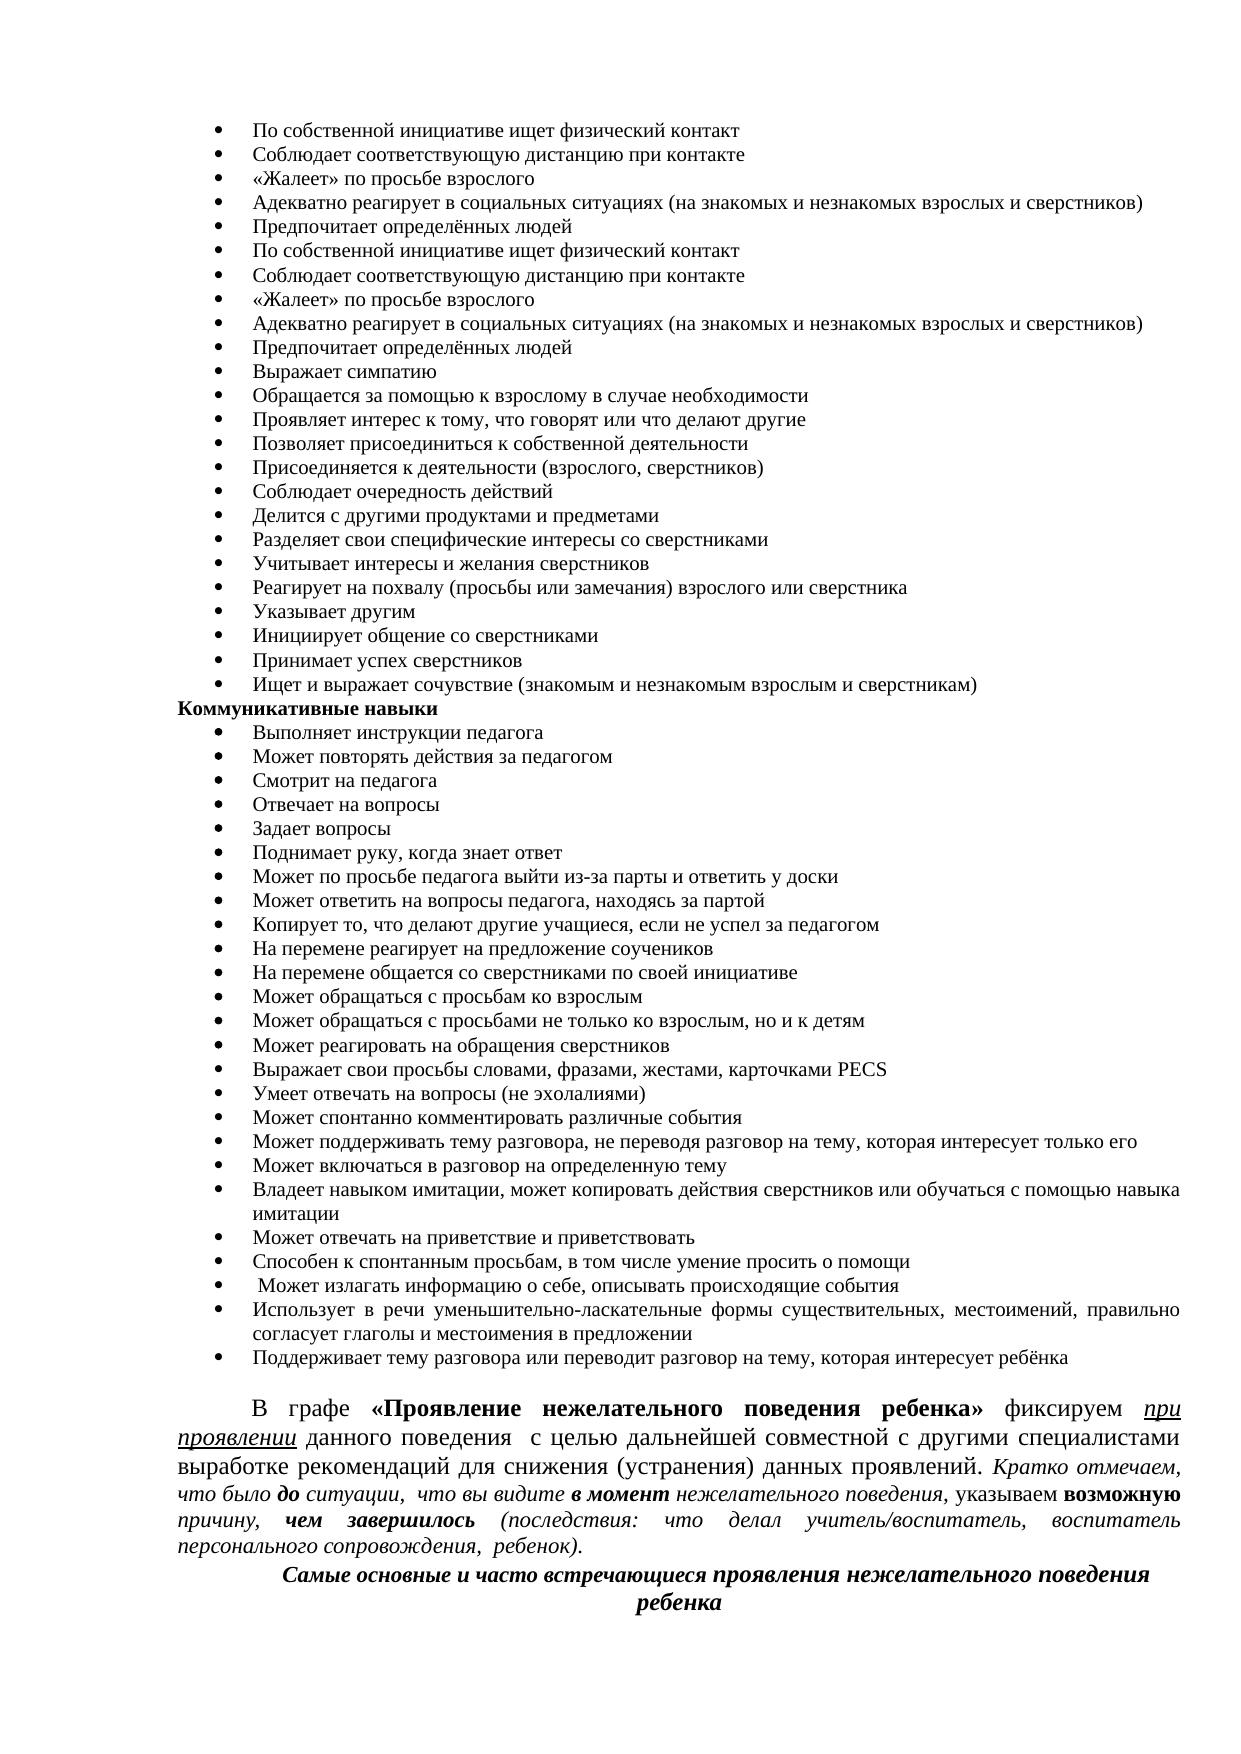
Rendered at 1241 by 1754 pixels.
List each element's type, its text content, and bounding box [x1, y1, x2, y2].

list Инициирует общение со сверстниками [215, 623, 1181, 647]
list Может повторять действия за педагогом [215, 744, 1181, 768]
list Может излагать информацию о себе, описывать происходящие события [215, 1273, 1181, 1297]
list Предпочитает определённых людей [215, 214, 1181, 238]
list Делится с другими продуктами и предметами [215, 503, 1181, 527]
list «Жалеет» по просьбе взрослого [215, 166, 1181, 190]
list Может включаться в разговор на определенную тему [215, 1153, 1181, 1177]
list Указывает другим [215, 599, 1181, 623]
list Проявляет интерес к тому, что говорят или что делают другие [215, 407, 1181, 431]
list Выражает симпатию [215, 359, 1181, 383]
list Выражает свои просьбы словами, фразами, жестами, карточками PECS [215, 1057, 1181, 1081]
list Соблюдает соответствующую дистанцию при контакте [215, 142, 1181, 166]
list Может обращаться с просьбами не только ко взрослым, но и к детям [215, 1008, 1181, 1032]
list Присоединяется к деятельности (взрослого, сверстников) [215, 455, 1181, 479]
list По собственной инициативе ищет физический контакт [215, 118, 1181, 142]
list Владеет навыком имитации, может копировать действия сверстников или обучаться с помощью навыка имитации [215, 1177, 1181, 1225]
list Ищет и выражает сочувствие (знакомым и незнакомым взрослым и сверстникам) [215, 672, 1181, 696]
list На перемене реагирует на предложение соучеников [215, 936, 1181, 960]
list Может по просьбе педагога выйти из-за парты и ответить у доски [215, 864, 1181, 888]
list Адекватно реагирует в социальных ситуациях (на знакомых и незнакомых взрослых и сверстников) [215, 311, 1181, 335]
list Использует в речи уменьшительно-ласкательные формы существительных, местоимений, правильно согласует глаголы и местоимения в предложении [215, 1297, 1181, 1345]
list Позволяет присоединиться к собственной деятельности [215, 431, 1181, 455]
list По собственной инициативе ищет физический контакт [215, 238, 1181, 262]
text Коммуникативные навыки [177, 696, 1181, 720]
text В графе «Проявление нежелательного поведения ребенка» фиксируем при проявлении данного поведения с целью дальнейшей совместной с другими специалистами выработке рекомендаций для снижения (устранения) данных проявлений. Кратко отмечаем, что было до ситуации, что вы видите в момент нежелательного поведения, указываем возможную причину, чем завершилось (последствия: что делал учитель/воспитатель, воспитатель персонального сопровождения, ребенок). [177, 1393, 1181, 1559]
list Способен к спонтанным просьбам, в том числе умение просить о помощи [215, 1249, 1181, 1273]
list Может обращаться с просьбам ко взрослым [215, 984, 1181, 1008]
list Может реагировать на обращения сверстников [215, 1032, 1181, 1057]
list Поддерживает тему разговора или переводит разговор на тему, которая интересует ребёнка [215, 1345, 1181, 1369]
list Копирует то, что делают другие учащиеся, если не успел за педагогом [215, 912, 1181, 936]
list Задает вопросы [215, 816, 1181, 840]
list «Жалеет» по просьбе взрослого [215, 287, 1181, 311]
list Адекватно реагирует в социальных ситуациях (на знакомых и незнакомых взрослых и сверстников) [215, 190, 1181, 214]
list Поднимает руку, когда знает ответ [215, 840, 1181, 864]
list Отвечает на вопросы [215, 792, 1181, 816]
text Самые основные и часто встречающиеся проявления нежелательного поведения ребенка [177, 1559, 1181, 1616]
list Учитывает интересы и желания сверстников [215, 551, 1181, 575]
list Может спонтанно комментировать различные события [215, 1105, 1181, 1129]
list Соблюдает очередность действий [215, 479, 1181, 503]
list Разделяет свои специфические интересы со сверстниками [215, 527, 1181, 551]
list Может отвечать на приветствие и приветствовать [215, 1225, 1181, 1249]
list Может поддерживать тему разговора, не переводя разговор на тему, которая интересует только его [215, 1129, 1181, 1153]
list Умеет отвечать на вопросы (не эхолалиями) [215, 1081, 1181, 1105]
list Может ответить на вопросы педагога, находясь за партой [215, 888, 1181, 912]
list Реагирует на похвалу (просьбы или замечания) взрослого или сверстника [215, 575, 1181, 599]
list Выполняет инструкции педагога [215, 720, 1181, 744]
list Смотрит на педагога [215, 768, 1181, 792]
list Обращается за помощью к взрослому в случае необходимости [215, 383, 1181, 407]
list Соблюдает соответствующую дистанцию при контакте [215, 262, 1181, 287]
list Предпочитает определённых людей [215, 335, 1181, 359]
list Принимает успех сверстников [215, 647, 1181, 672]
list На перемене общается со сверстниками по своей инициативе [215, 960, 1181, 984]
